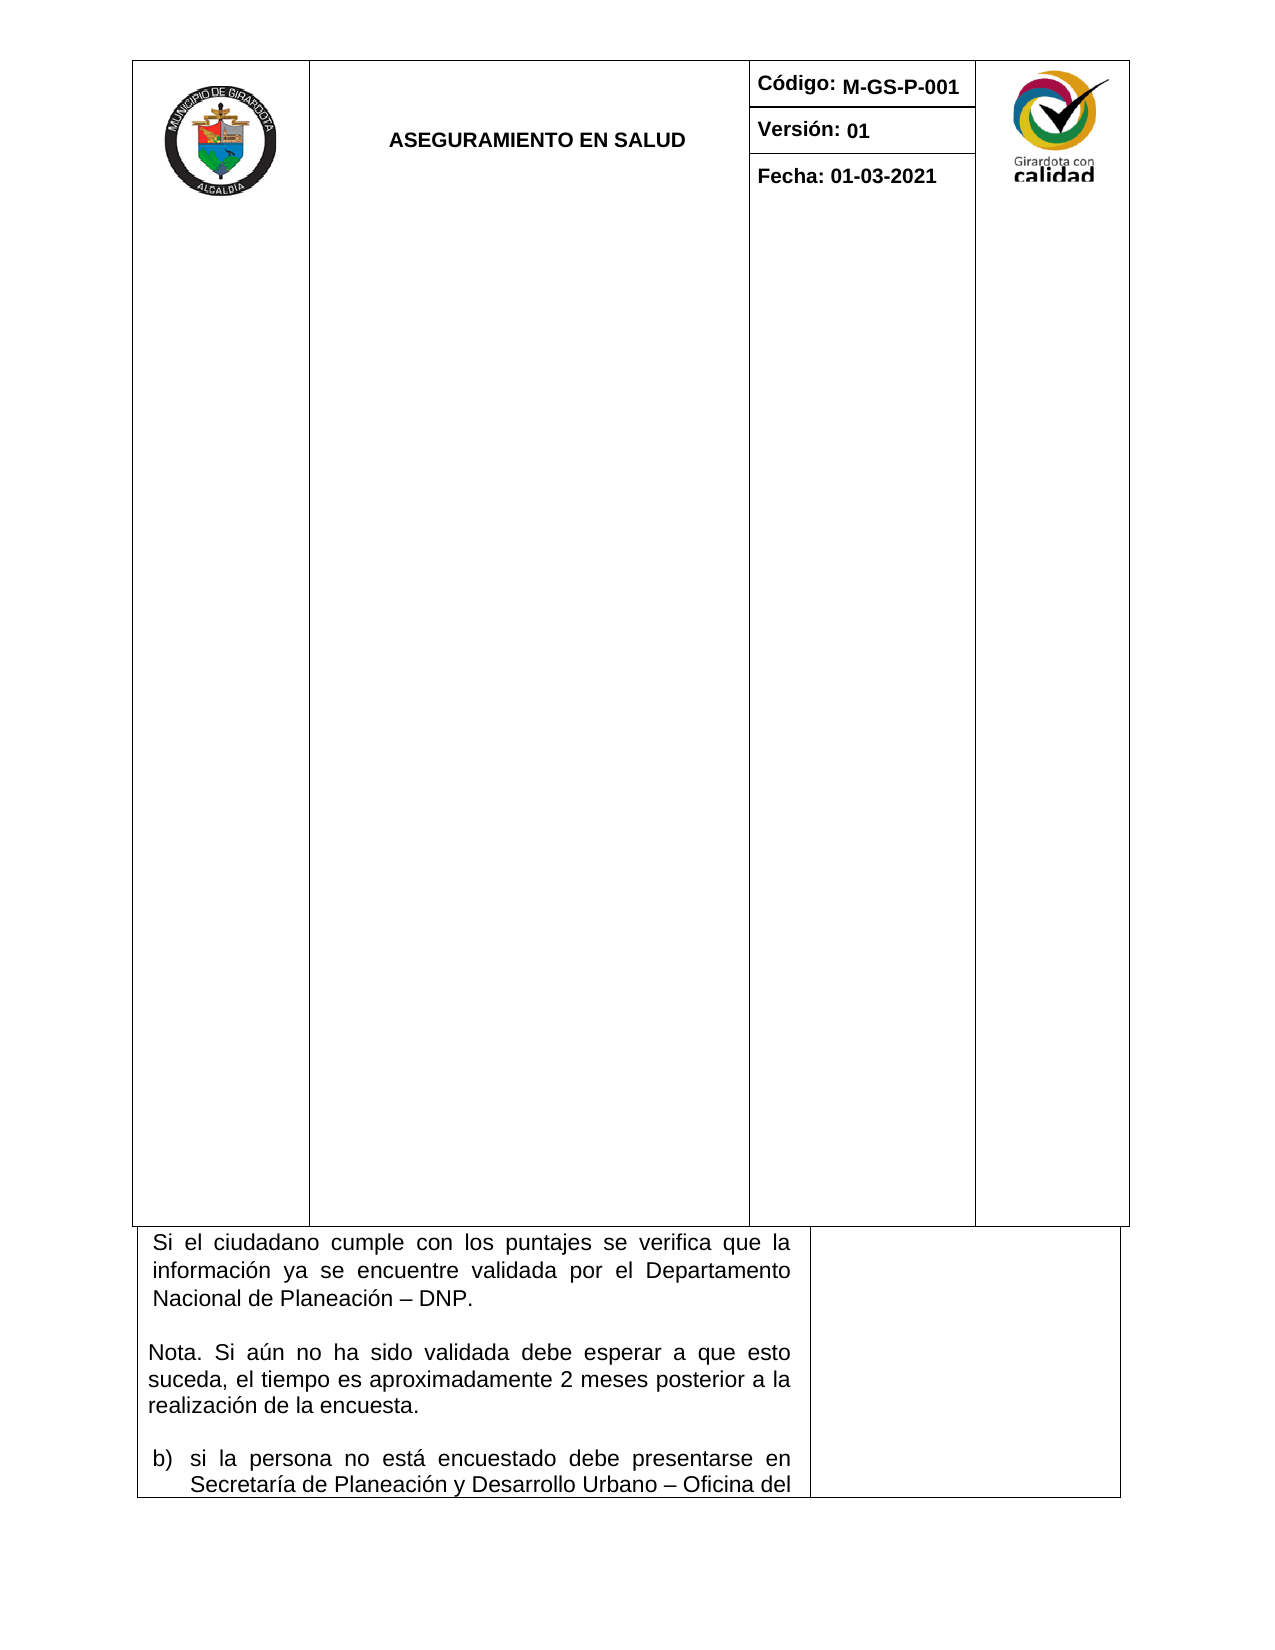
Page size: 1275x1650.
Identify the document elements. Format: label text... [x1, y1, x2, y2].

picture [1012, 70, 1110, 180]
table_header Consulta SISBÉN: El técnico de Aseguramiento en Salud, Solicita el documento de identidad para realizar verificación de derechos en salud, mediante la página www.dnp.gov.co – SISBÉN – Consulta de Puntaje – se ingresa el tipo y número de documento. Si la persona está encuestada, se verifica que el puntaje asignado cumpla con los requisitos establecidos por la resolución 3778 de 2011 para la afiliación al Régimen Subsidiado en Salud. Puntos de corte para la afiliación al régimen subsidiado en salud según resolución 3778 de 2011: Zona urbana: Nivel uno (1) 0 – 44.79 Puntos, Nivel dos (2) 44.80 – 51.57 Puntos. Zona Rural: Nivel uno (1) 0 – 32.98 Puntos, Nivel dos (2) 32.99 – 37.80 Puntos. Si el puntaje es superior a lo establecido el ciudadano no puede ser afiliado y pasa a pertenecer a la Población Pobre No Afiliada – PPNA. El personal encargado de realizar la verificación de derechos informa al ciudadano su condición y los derechos y deberes que obtiene. Si el ciudadano cumple con los puntajes se verifica que la información ya se encuentre validada por el Departamento Nacional de Planeación – DNP. Nota. Si aún no ha sido validada debe esperar a que esto suceda, el tiempo es aproximadamente 2 meses posterior a la realización de la encuesta. si la persona no está encuestado debe presentarse en Secretaría de Planeación y Desarrollo Urbano – Oficina del SISBÉN y allí solicitar la encuesta, en la visita domiciliaria, le será asignado un puntaje mediante la validación del Departamento Nacional de Planeación [138, 1227, 810, 1497]
picture [164, 86, 277, 198]
table_header [811, 1227, 1120, 1497]
